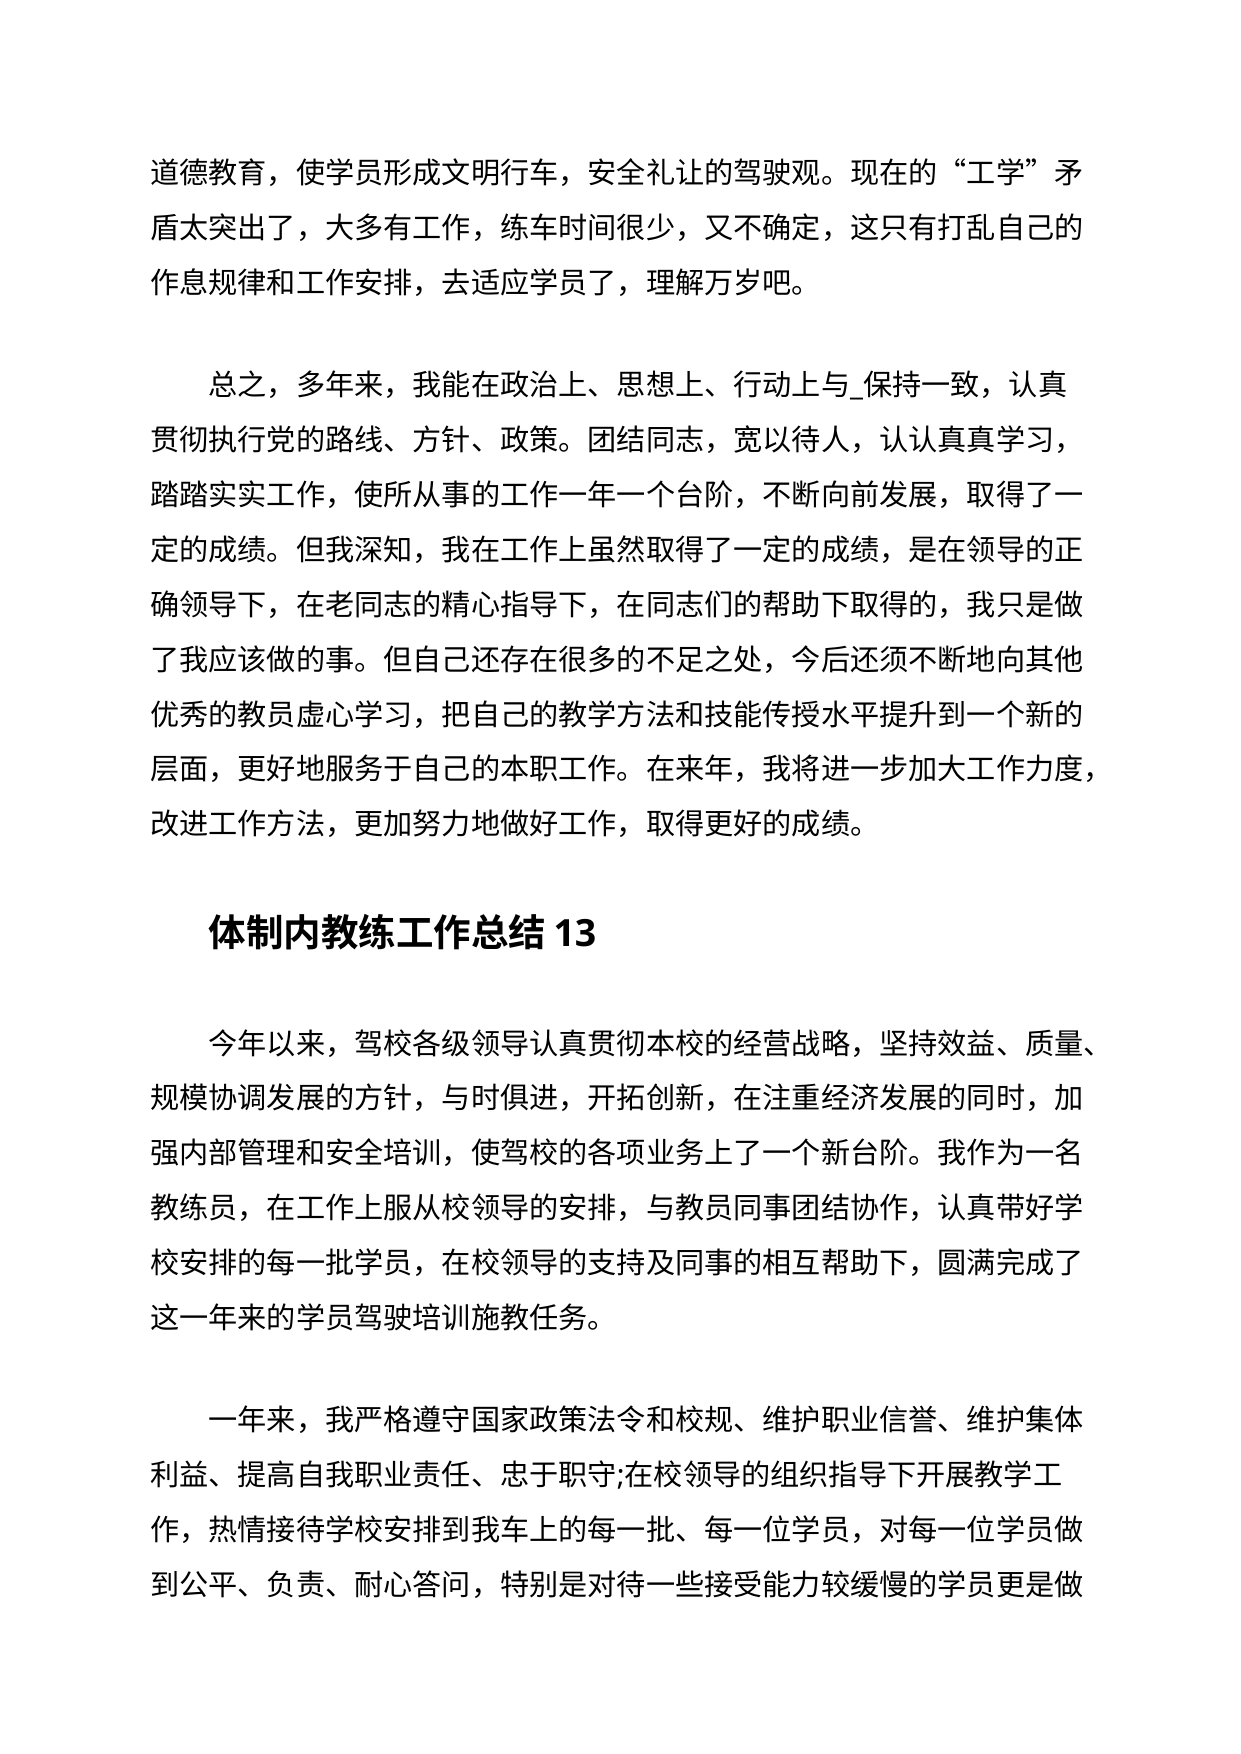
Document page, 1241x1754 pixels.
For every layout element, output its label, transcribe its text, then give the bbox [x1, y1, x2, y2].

text 总之，多年来，我能在政治上、思想上、行动上与_保持一致，认真贯彻执行党的路线、方针、政策。团结同志，宽以待人，认认真真学习，踏踏实实工作，使所从事的工作一年一个台阶，不断向前发展，取得了一定的成绩。但我深知，我在工作上虽然取得了一定的成绩，是在领导的正确领导下，在老同志的精心指导下，在同志们的帮助下取得的，我只是做了我应该做的事。但自己还存在很多的不足之处，今后还须不断地向其他优秀的教员虚心学习，把自己的教学方法和技能传授水平提升到一个新的层面，更好地服务于自己的本职工作。在来年，我将进一步加大工作力度，改进工作方法，更加努力地做好工作，取得更好的成绩。 [150, 362, 1090, 843]
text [150, 150, 1090, 302]
text 今年以来，驾校各级领导认真贯彻本校的经营战略，坚持效益、质量、规模协调发展的方针，与时俱进，开拓创新，在注重经济发展的同时，加强内部管理和安全培训，使驾校的各项业务上了一个新台阶。我作为一名教练员，在工作上服从校领导的安排，与教员同事团结协作，认真带好学校安排的每一批学员，在校领导的支持及同事的相互帮助下，圆满完成了这一年来的学员驾驶培训施教任务。 [150, 1020, 1090, 1337]
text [150, 1396, 1090, 1603]
text 体制内教练工作总结13 [150, 903, 1090, 957]
